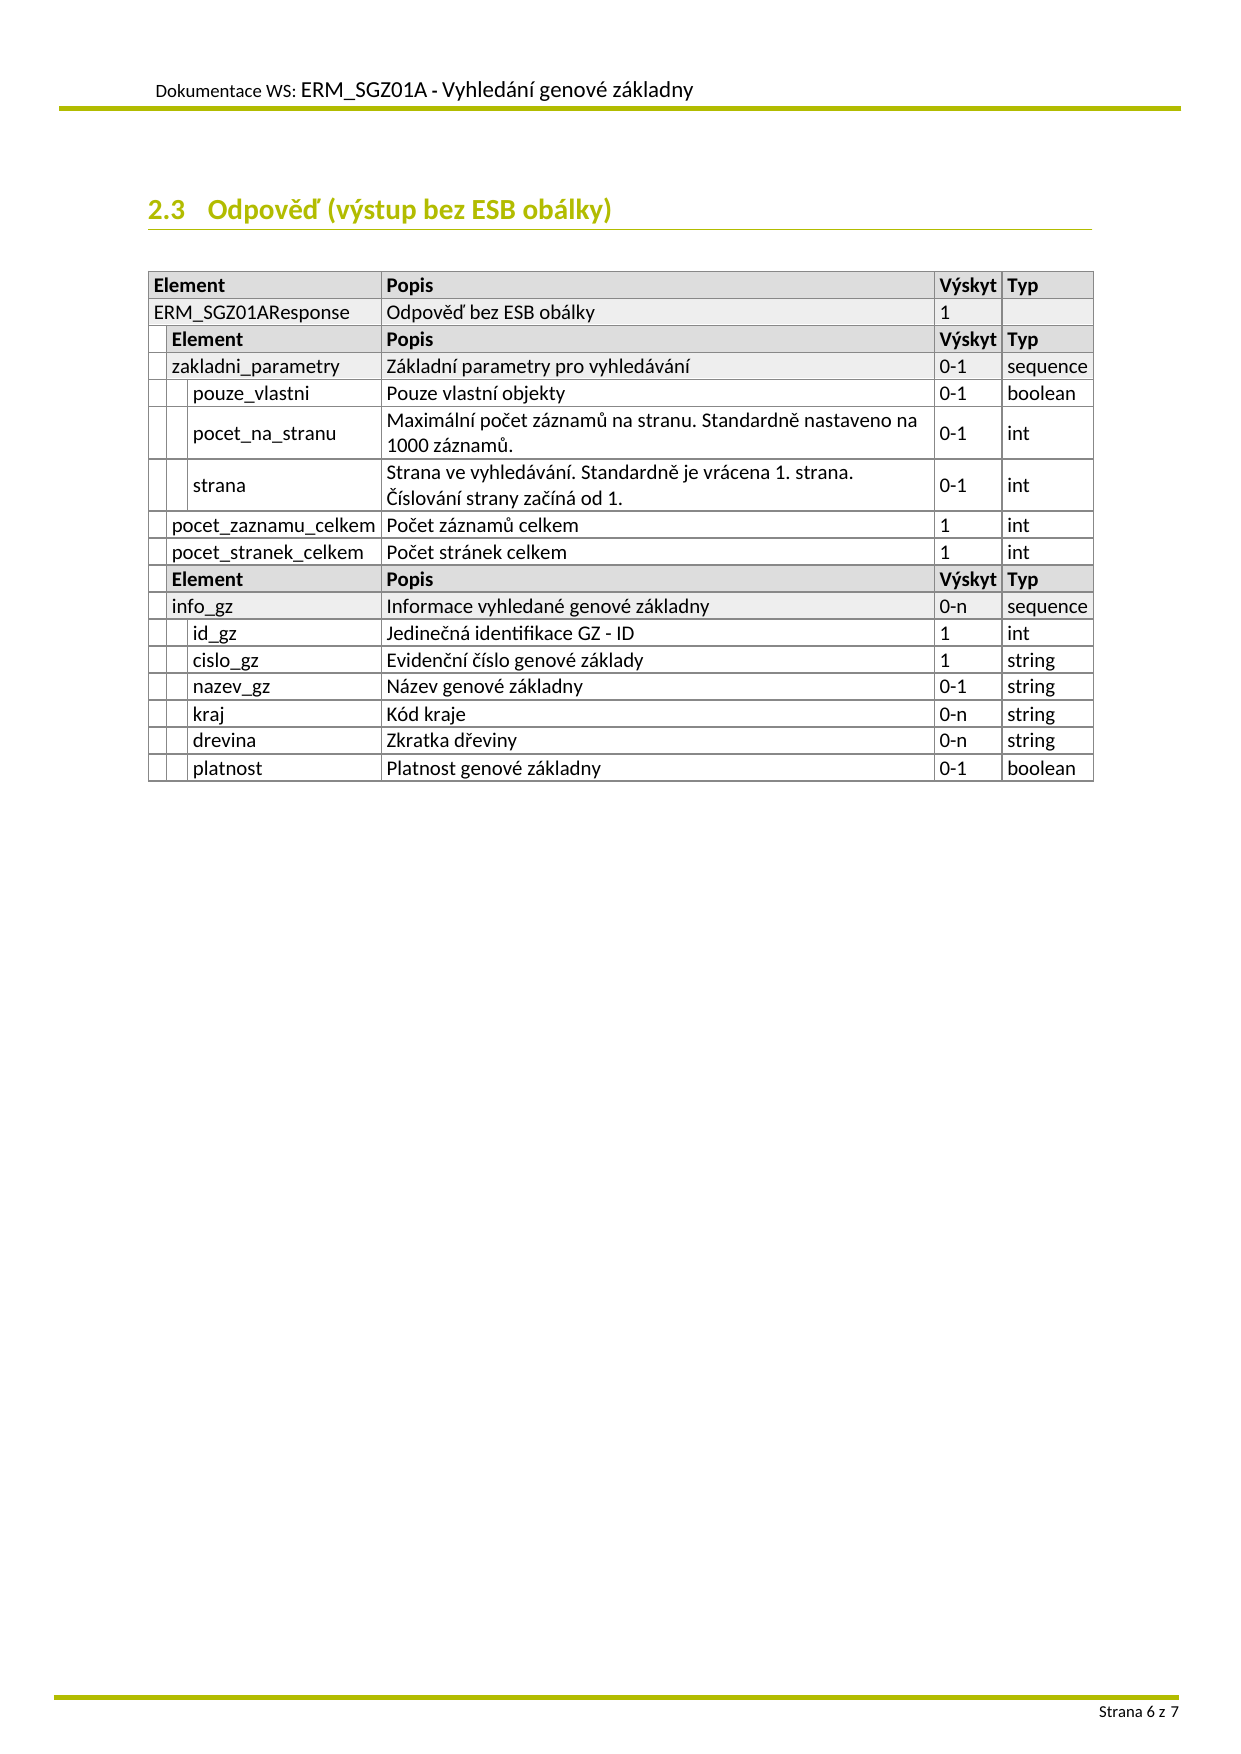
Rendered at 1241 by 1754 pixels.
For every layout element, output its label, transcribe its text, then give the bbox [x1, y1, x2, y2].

table_cell [149, 539, 166, 564]
table_cell Počet stránek celkem [382, 539, 934, 564]
table_cell string [1003, 674, 1093, 699]
table_cell [149, 620, 166, 645]
table_cell [149, 326, 166, 352]
table_cell [167, 755, 187, 780]
table_cell Maximální počet záznamů na stranu. Standardně nastaveno na 1000 záznamů. [382, 407, 934, 458]
table_cell Popis [382, 326, 934, 352]
table_cell pouze_vlastni [188, 380, 381, 406]
table_cell pocet_na_stranu [188, 407, 381, 458]
table_cell [167, 620, 187, 645]
table_cell Popis [382, 566, 934, 591]
table_cell Informace vyhledané genové základny [382, 593, 934, 618]
table_cell Základní parametry pro vyhledávání [382, 353, 934, 378]
table_cell Odpověď bez ESB obálky [382, 299, 934, 324]
table_cell boolean [1003, 380, 1093, 406]
table_cell info_gz [167, 593, 381, 618]
table_cell [149, 593, 166, 618]
table_cell [149, 407, 166, 458]
table_cell [167, 674, 187, 699]
table_cell Název genové základny [382, 674, 934, 699]
table_cell boolean [1003, 755, 1093, 780]
table_cell int [1003, 460, 1093, 510]
table_cell [149, 728, 166, 753]
table_cell Platnost genové základny [382, 755, 934, 780]
table_cell int [1003, 407, 1093, 458]
table_header Výskyt [935, 272, 1001, 298]
table_cell 1 [935, 647, 1001, 672]
table_header Element [149, 272, 381, 298]
table_cell 0-1 [935, 407, 1001, 458]
table_cell [149, 701, 166, 726]
subtitle Odpověď (výstup bez ESB obálky) [148, 191, 1092, 229]
table_cell 1 [935, 512, 1001, 537]
table_cell cislo_gz [188, 647, 381, 672]
table_cell strana [188, 460, 381, 510]
table_cell [167, 460, 187, 510]
table_cell Výskyt [935, 326, 1001, 352]
table_cell Výskyt [935, 566, 1001, 591]
table_cell string [1003, 701, 1093, 726]
table_cell [167, 407, 187, 458]
table_cell drevina [188, 728, 381, 753]
table_cell 1 [935, 539, 1001, 564]
table_cell [149, 674, 166, 699]
table_cell string [1003, 728, 1093, 753]
table_cell [167, 380, 187, 406]
table_cell 0-n [935, 593, 1001, 618]
table_cell Element [167, 326, 381, 352]
table_cell string [1003, 647, 1093, 672]
table_cell ERM_SGZ01AResponse [149, 299, 381, 324]
table_cell [167, 728, 187, 753]
table_cell 1 [935, 620, 1001, 645]
table_cell [167, 701, 187, 726]
table_cell int [1003, 539, 1093, 564]
table_cell kraj [188, 701, 381, 726]
table_cell int [1003, 620, 1093, 645]
table_cell 0-1 [935, 353, 1001, 378]
table_cell Počet záznamů celkem [382, 512, 934, 537]
table_cell [149, 353, 166, 378]
table_header Popis [382, 272, 934, 298]
table_cell Evidenční číslo genové základy [382, 647, 934, 672]
table_cell Zkratka dřeviny [382, 728, 934, 753]
table_cell 0-1 [935, 380, 1001, 406]
table_cell Element [167, 566, 381, 591]
table_cell Strana ve vyhledávání. Standardně je vrácena 1. strana. Číslování strany začíná od 1. [382, 460, 934, 510]
table_cell 1 [935, 299, 1001, 324]
table_cell [149, 380, 166, 406]
table_header Typ [1003, 272, 1093, 298]
table_cell nazev_gz [188, 674, 381, 699]
table_cell Kód kraje [382, 701, 934, 726]
table_cell platnost [188, 755, 381, 780]
table_cell pocet_stranek_celkem [167, 539, 381, 564]
table_cell zakladni_parametry [167, 353, 381, 378]
table_cell 0-1 [935, 460, 1001, 510]
table_cell Jedinečná identifikace GZ - ID [382, 620, 934, 645]
table_cell [149, 755, 166, 780]
table_cell 0-1 [935, 755, 1001, 780]
table_cell 0-n [935, 701, 1001, 726]
table_cell sequence [1003, 593, 1093, 618]
table_cell Typ [1003, 326, 1093, 352]
table_cell 0-n [935, 728, 1001, 753]
table_cell [149, 460, 166, 510]
table_cell [1003, 299, 1093, 324]
table_cell pocet_zaznamu_celkem [167, 512, 381, 537]
table_cell [149, 566, 166, 591]
table_cell [167, 647, 187, 672]
table_cell int [1003, 512, 1093, 537]
table_cell Typ [1003, 566, 1093, 591]
table_cell Pouze vlastní objekty [382, 380, 934, 406]
table_cell sequence [1003, 353, 1093, 378]
table_cell [149, 512, 166, 537]
table_cell id_gz [188, 620, 381, 645]
table_cell 0-1 [935, 674, 1001, 699]
table_cell [149, 647, 166, 672]
